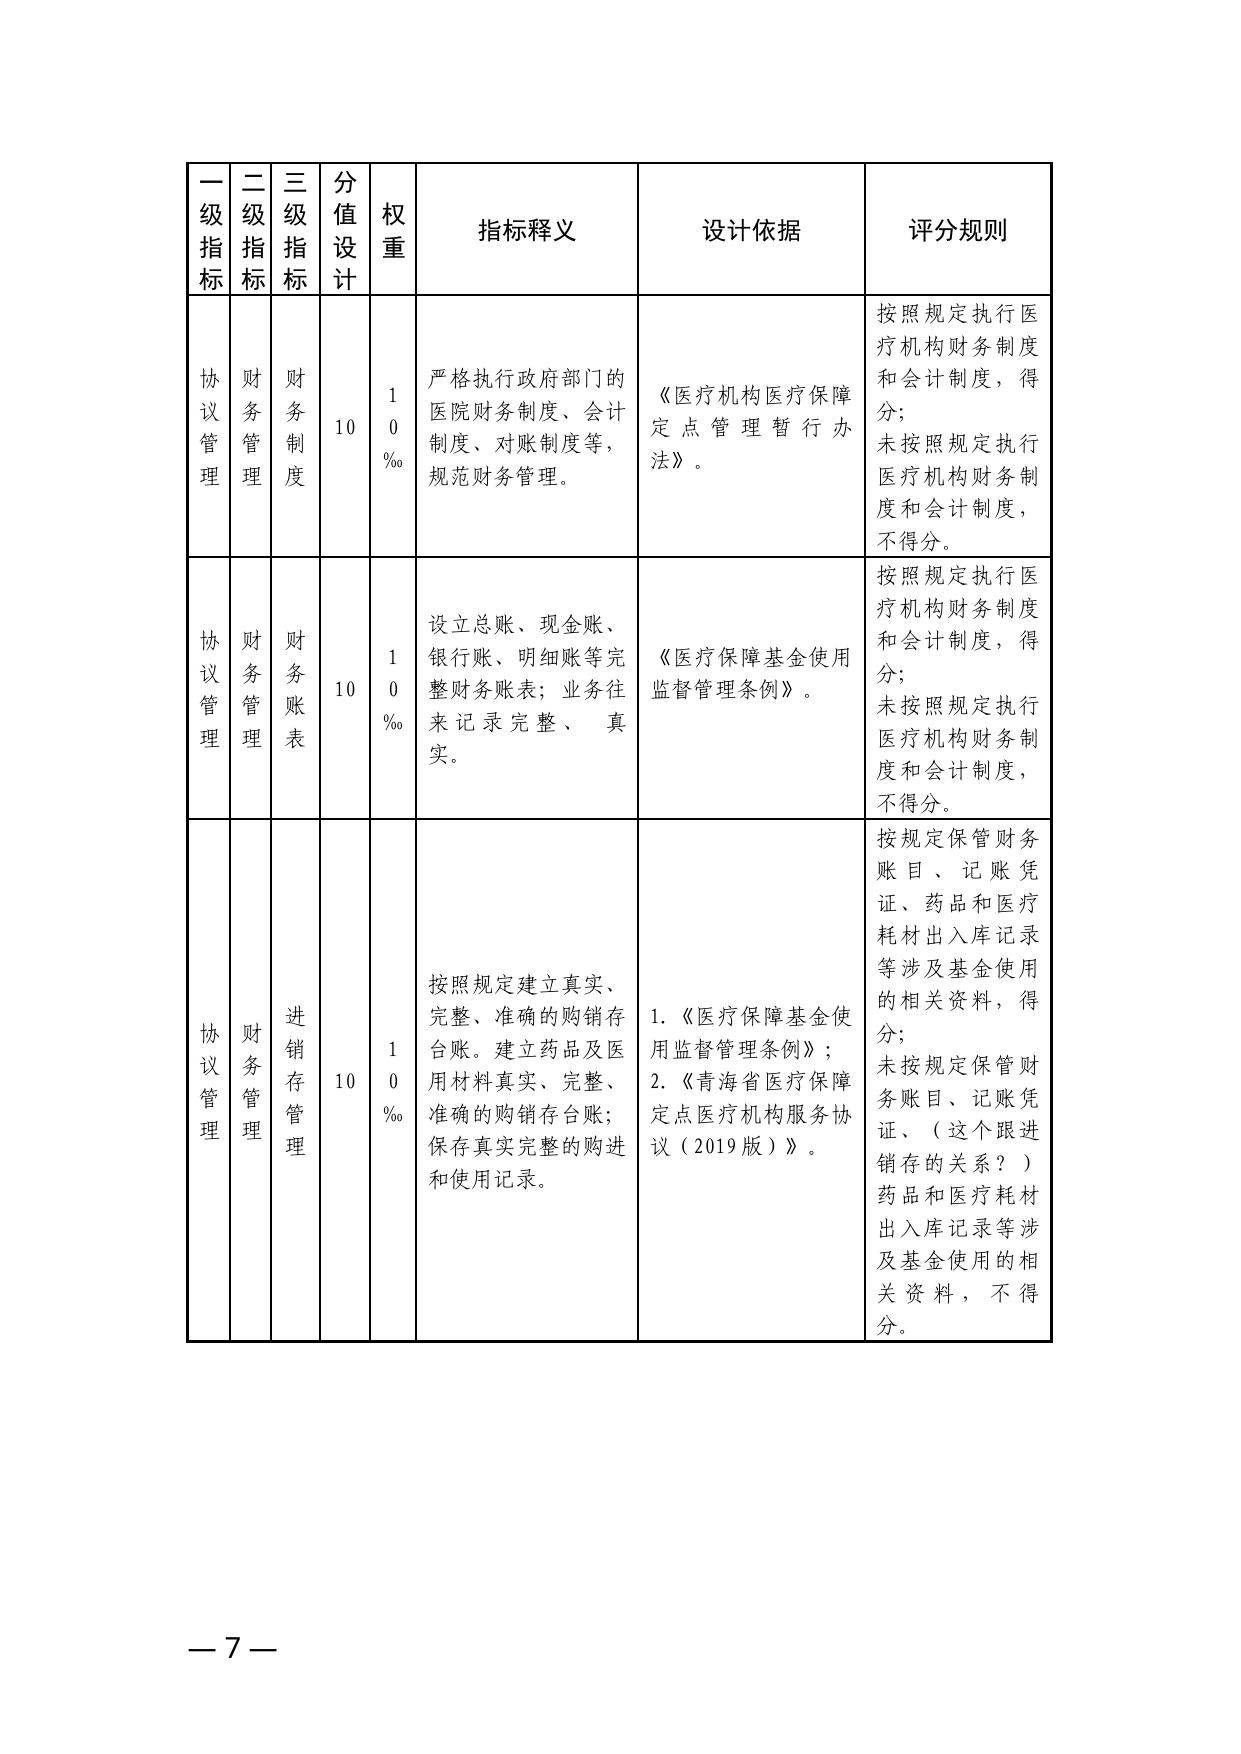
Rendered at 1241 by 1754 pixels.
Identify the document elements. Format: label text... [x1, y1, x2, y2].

table_cell 协议管理 [189, 820, 229, 1340]
table_header 评分规则 [866, 164, 1050, 294]
table_cell 10 [321, 820, 369, 1340]
table_cell 10‰ [371, 820, 415, 1340]
table_cell 财务管理 [231, 296, 270, 556]
table_cell 按照规定建立真实、完整、准确的购销存台账。建立药品及医用材料真实、完整、准确的购销存台账；保存真实完整的购进和使用记录。 [417, 820, 637, 1340]
table_header 指标释义 [417, 164, 637, 294]
table_header 三级 指标 [272, 164, 319, 294]
table_cell 进销 存管理 [272, 820, 319, 1340]
table_cell 10 [321, 558, 369, 818]
table_cell 财务 制度 [272, 296, 319, 556]
table_cell 10‰ [371, 296, 415, 556]
table_cell 按照规定执行医疗机构财务制度和会计制度，得分； 未按照规定执行医疗机构财务制度和会计制度，不得分。 [866, 558, 1050, 818]
table_cell 按照规定执行医疗机构财务制度和会计制度，得分； 未按照规定执行医疗机构财务制度和会计制度，不得分。 [866, 296, 1050, 556]
table_cell 《医疗保障基金使用监督管理条例》。 [639, 558, 864, 818]
table_cell 10‰ [371, 558, 415, 818]
table_cell 财务管理 [231, 558, 270, 818]
table_cell 协议管理 [189, 296, 229, 556]
table_cell 10 [321, 296, 369, 556]
table_cell 设立总账、现金账、银行账、明细账等完整财务账表；业务往来记录完整、 真实。 [417, 558, 637, 818]
table_cell 按规定保管财务账目、记账凭证、药品和医疗耗材出入库记录等涉及基金使用的相关资料，得分； 未按规定保管财务账目、记账凭证、（这个跟进销存的关系？）药品和医疗耗材出入库记录等涉及基金使用的相关资料，不得分。 [866, 820, 1050, 1340]
table_cell 财务 账表 [272, 558, 319, 818]
table_cell 严格执行政府部门的医院财务制度、会计制度、对账制度等，规范财务管理。 [417, 296, 637, 556]
table_cell 协议管理 [189, 558, 229, 818]
table_cell 财务管理 [231, 820, 270, 1340]
table_header 权重 [371, 164, 415, 294]
table_header 一级 指标 [189, 164, 229, 294]
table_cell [639, 820, 864, 1340]
table_header 分值 设计 [321, 164, 369, 294]
table_cell 《医疗机构医疗保障定点管理暂行办法》。 [639, 296, 864, 556]
table_header 二级指标 [231, 164, 270, 294]
table_header 设计依据 [639, 164, 864, 294]
